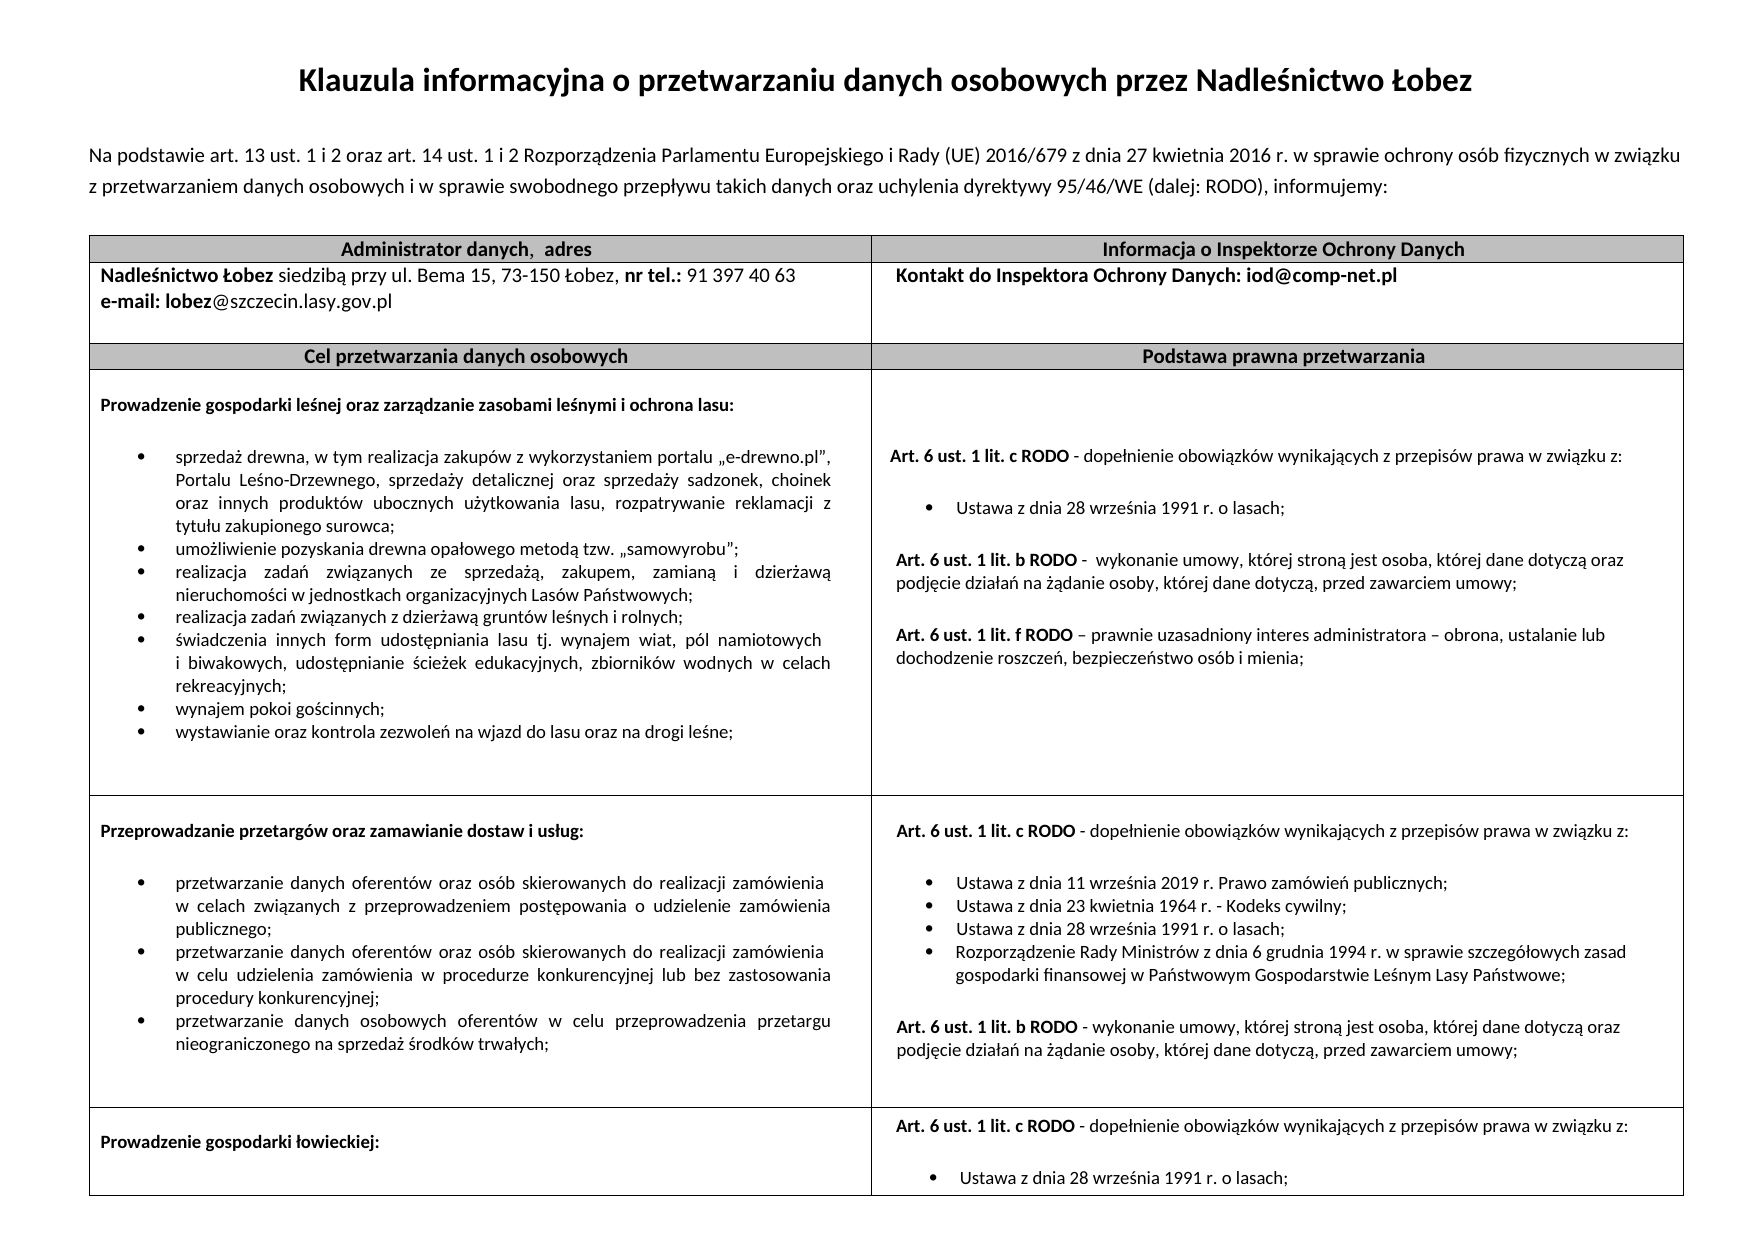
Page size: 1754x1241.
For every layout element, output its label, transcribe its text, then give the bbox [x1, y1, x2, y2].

table_header Informacja o Inspektorze Ochrony Danych [872, 236, 1683, 262]
table_cell Nadleśnictwo Łobez siedzibą przy ul. Bema 15, 73-150 Łobez, nr tel.: 91 397 40 63 e-mail: lobez@szczecin.lasy.gov.pl [90, 263, 871, 343]
table_cell Kontakt do Inspektora Ochrony Danych: iod@comp-net.pl [872, 263, 1683, 343]
subtitle Klauzula informacyjna o przetwarzaniu danych osobowych przez Nadleśnictwo Łobez [89, 59, 1683, 100]
table_cell Prowadzenie gospodarki leśnej oraz zarządzanie zasobami leśnymi i ochrona lasu: sprzedaż drewna, w tym realizacja zakupów z wykorzystaniem portalu „e-drewno.pl”, Portalu Leśno-Drzewnego, sprzedaży detalicznej oraz sprzedaży sadzonek, choinek oraz innych produktów ubocznych użytkowania lasu, rozpatrywanie reklamacji z tytułu zakupionego surowca; umożliwienie pozyskania drewna opałowego metodą tzw. „samowyrobu”; realizacja zadań związanych ze sprzedażą, zakupem, zamianą i dzierżawą nieruchomości w jednostkach organizacyjnych Lasów Państwowych; realizacja zadań związanych z dzierżawą gruntów leśnych i rolnych; świadczenia innych form udostępniania lasu tj. wynajem wiat, pól namiotowych i biwakowych, udostępnianie ścieżek edukacyjnych, zbiorników wodnych w celach rekreacyjnych; wynajem pokoi gościnnych; wystawianie oraz kontrola zezwoleń na wjazd do lasu oraz na drogi leśne; [90, 370, 871, 795]
table_cell Podstawa prawna przetwarzania [872, 344, 1683, 369]
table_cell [872, 1108, 1683, 1195]
table_cell Art. 6 ust. 1 lit. c RODO - dopełnienie obowiązków wynikających z przepisów prawa w związku z: Ustawa z dnia 11 września 2019 r. Prawo zamówień publicznych; Ustawa z dnia 23 kwietnia 1964 r. - Kodeks cywilny; Ustawa z dnia 28 września 1991 r. o lasach; Rozporządzenie Rady Ministrów z dnia 6 grudnia 1994 r. w sprawie szczegółowych zasad gospodarki finansowej w Państwowym Gospodarstwie Leśnym Lasy Państwowe; Art. 6 ust. 1 lit. b RODO - wykonanie umowy, której stroną jest osoba, której dane dotyczą oraz podjęcie działań na żądanie osoby, której dane dotyczą, przed zawarciem umowy; [872, 796, 1683, 1107]
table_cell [90, 1108, 871, 1195]
text Na podstawie art. 13 ust. 1 i 2 oraz art. 14 ust. 1 i 2 Rozporządzenia Parlamentu Europejskiego i Rady (UE) 2016/679 z dnia 27 kwietnia 2016 r. w sprawie ochrony osób fizycznych w związku z przetwarzaniem danych osobowych i w sprawie swobodnego przepływu takich danych oraz uchylenia dyrektywy 95/46/WE (dalej: RODO), informujemy: [89, 142, 1683, 199]
table_cell Przeprowadzanie przetargów oraz zamawianie dostaw i usług: przetwarzanie danych oferentów oraz osób skierowanych do realizacji zamówienia w celach związanych z przeprowadzeniem postępowania o udzielenie zamówienia publicznego; przetwarzanie danych oferentów oraz osób skierowanych do realizacji zamówienia w celu udzielenia zamówienia w procedurze konkurencyjnej lub bez zastosowania procedury konkurencyjnej; przetwarzanie danych osobowych oferentów w celu przeprowadzenia przetargu nieograniczonego na sprzedaż środków trwałych; [90, 796, 871, 1107]
table_header Administrator danych, adres [90, 236, 871, 262]
table_cell Art. 6 ust. 1 lit. c RODO - dopełnienie obowiązków wynikających z przepisów prawa w związku z: Ustawa z dnia 28 września 1991 r. o lasach; Art. 6 ust. 1 lit. b RODO - wykonanie umowy, której stroną jest osoba, której dane dotyczą oraz podjęcie działań na żądanie osoby, której dane dotyczą, przed zawarciem umowy; Art. 6 ust. 1 lit. f RODO – prawnie uzasadniony interes administratora – obrona, ustalanie lub dochodzenie roszczeń, bezpieczeństwo osób i mienia; [872, 370, 1683, 795]
table_cell Cel przetwarzania danych osobowych [90, 344, 871, 369]
